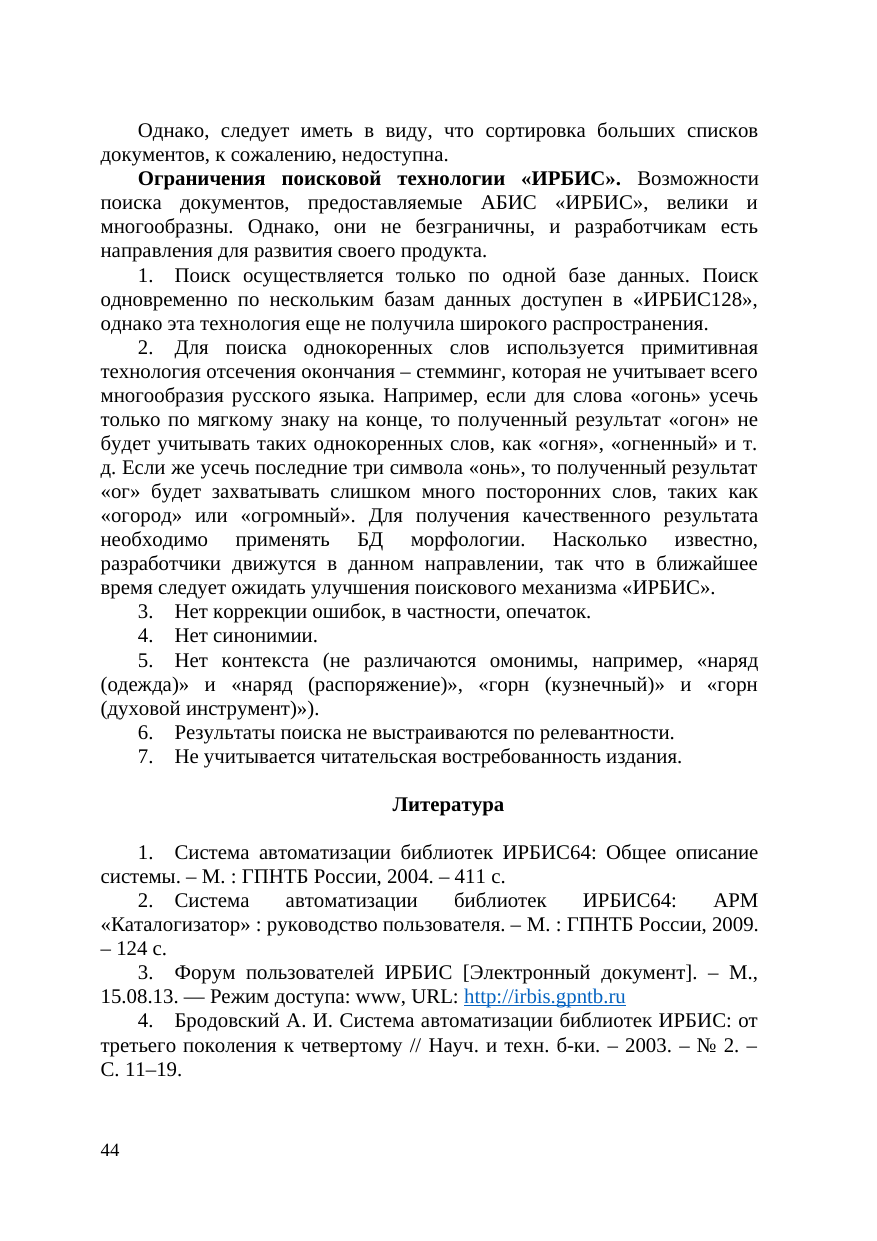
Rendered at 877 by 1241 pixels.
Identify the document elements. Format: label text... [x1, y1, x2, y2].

text Ограничения поисковой технологии «ИРБИС». Возможности поиска документов, предоставляемые АБИС «ИРБИС», велики и многообразны. Однако, они не безграничны, и разработчикам есть направления для развития своего продукта. [100, 166, 759, 262]
list Нет коррекции ошибок, в частности, опечаток. [100, 599, 759, 623]
list Нет контекста (не различаются омонимы, например, «наряд (одежда)» и «наряд (распоряжение)», «горн (кузнечный)» и «горн (духовой инструмент)»). [100, 647, 759, 720]
list Система автоматизации библиотек ИРБИС64: Общее описание системы. – М. : ГПНТБ России, 2004. – 411 с. [100, 840, 759, 888]
list Бродовский А. И. Система автоматизации библиотек ИРБИС: от третьего поколения к четвертому // Науч. и техн. б-ки. – 2003. – № 2. – С. 11–19. [100, 1008, 759, 1081]
text Однако, следует иметь в виду, что сортировка больших списков документов, к сожалению, недоступна. [100, 118, 759, 166]
list Форум пользователей ИРБИС [Электронный документ]. – М., 15.08.13. — Режим доступа: www, URL: http://irbis.gpntb.ru [100, 960, 759, 1008]
list Нет синонимии. [100, 623, 759, 647]
list Система автоматизации библиотек ИРБИС64: АРМ «Каталогизатор» : руководство пользователя. – М. : ГПНТБ России, 2009. – 124 с. [100, 888, 759, 960]
list Для поиска однокоренных слов используется примитивная технология отсечения окончания – стемминг, которая не учитывает всего многообразия русского языка. Например, если для слова «огонь» усечь только по мягкому знаку на конце, то полученный результат «огон» не будет учитывать таких однокоренных слов, как «огня», «огненный» и т. д. Если же усечь последние три символа «онь», то полученный результат «ог» будет захватывать слишком много посторонних слов, таких как «огород» или «огромный». Для получения качественного результата необходимо применять БД морфологии. Насколько известно, разработчики движутся в данном направлении, так что в ближайшее время следует ожидать улучшения поискового механизма «ИРБИС». [100, 335, 759, 599]
list Результаты поиска не выстраиваются по релевантности. [100, 720, 759, 744]
text Литература [100, 792, 759, 816]
list Поиск осуществляется только по одной базе данных. Поиск одновременно по нескольким базам данных доступен в «ИРБИС128», однако эта технология еще не получила широкого распространения. [100, 262, 759, 335]
list Не учитывается читательская востребованность издания. [100, 744, 759, 768]
